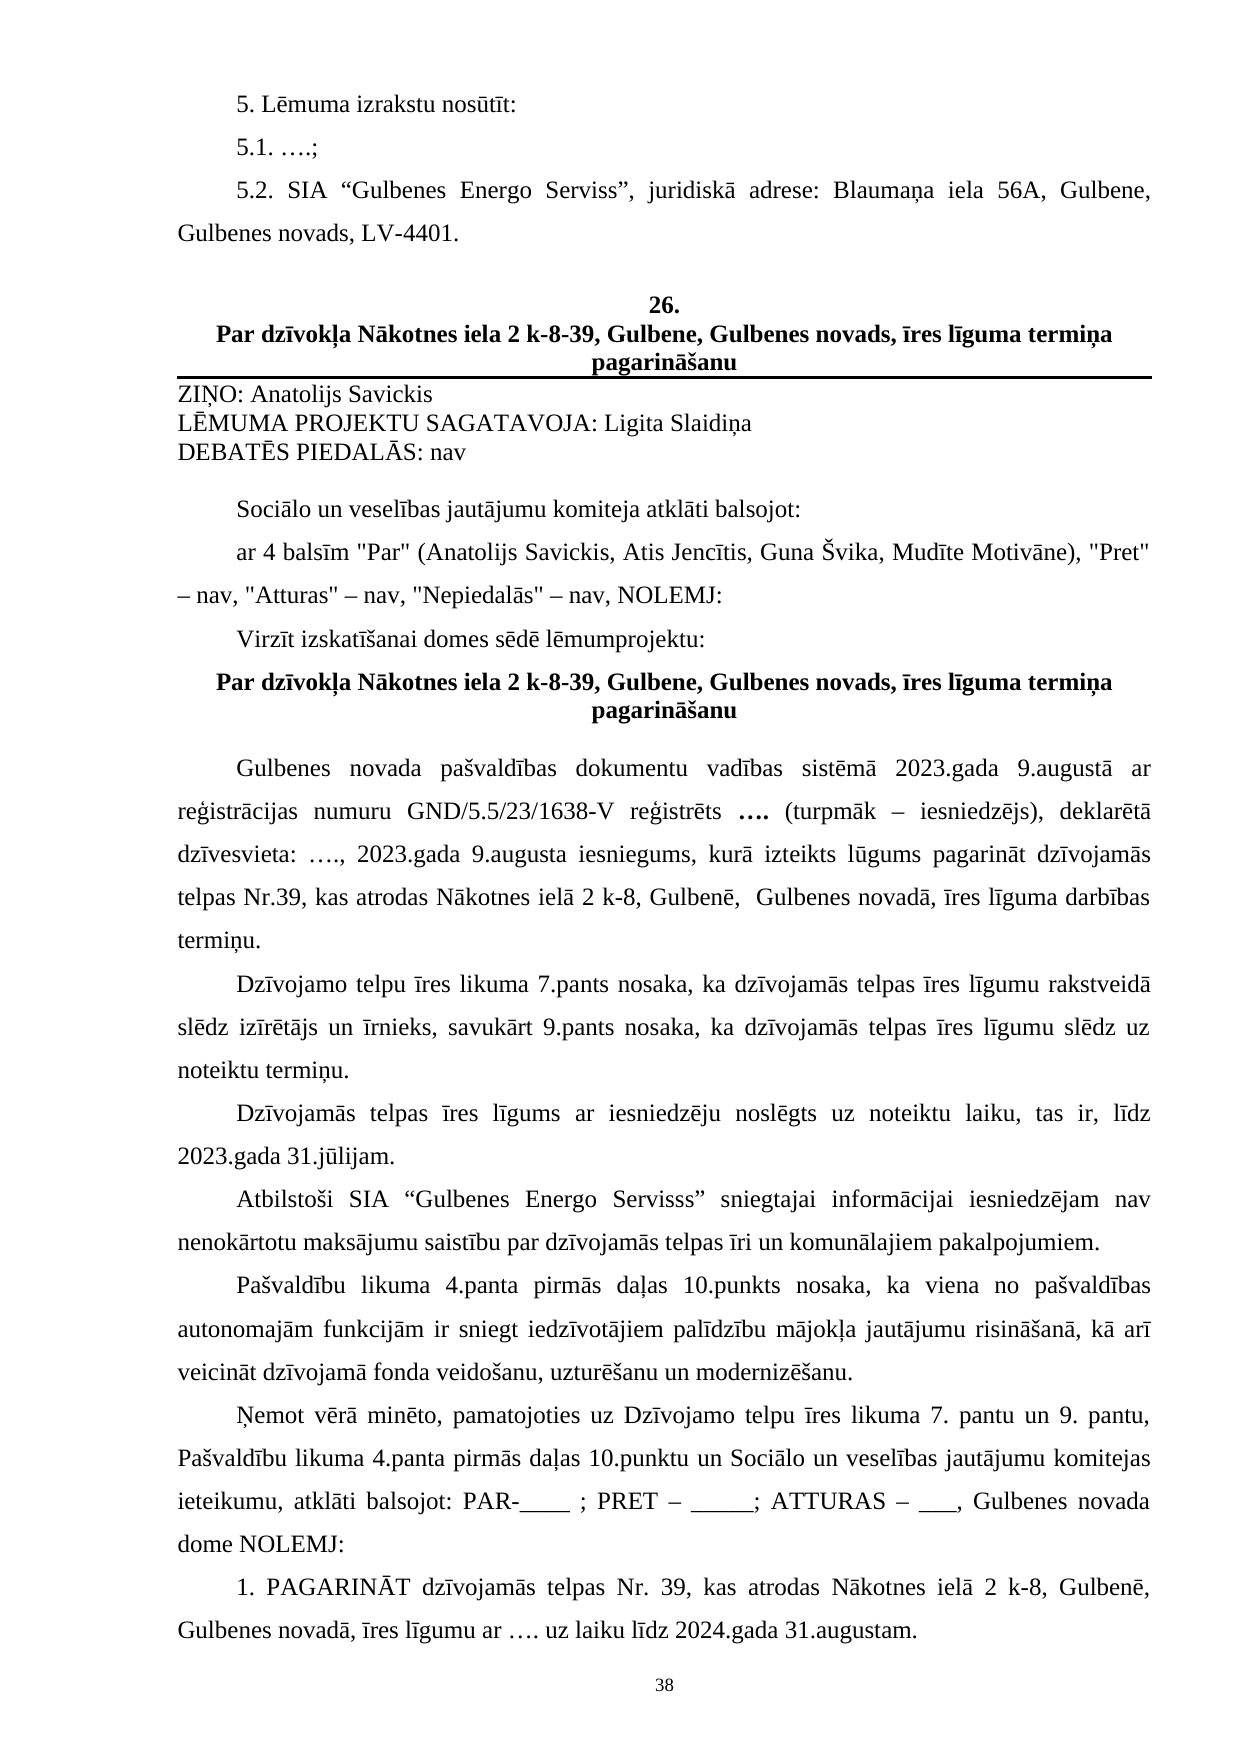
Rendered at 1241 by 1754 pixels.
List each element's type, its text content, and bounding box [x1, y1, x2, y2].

text Virzīt izskatīšanai domes sēdē lēmumprojektu: [177, 624, 1152, 652]
text Par dzīvokļa Nākotnes iela 2 k-8-39, Gulbene, Gulbenes novads, īres līguma termiņa pagarināšanu [177, 667, 1152, 724]
text 5.2. SIA “Gulbenes Energo Serviss”, juridiskā adrese: Blaumaņa iela 56A, Gulbene, Gulbenes novads, LV-4401. [177, 175, 1152, 247]
text 5. Lēmuma izrakstu nosūtīt: [177, 89, 1152, 117]
text ar 4 balsīm "Par" (Anatolijs Savickis, Atis Jencītis, Guna Švika, Mudīte Motivāne), "Pret" – nav, "Atturas" – nav, "Nepiedalās" – nav, NOLEMJ: [177, 537, 1152, 609]
text Par dzīvokļa Nākotnes iela 2 k-8-39, Gulbene, Gulbenes novads, īres līguma termiņa pagarināšanu [177, 319, 1152, 376]
text DEBATĒS PIEDALĀS: nav [177, 437, 1152, 466]
text Sociālo un veselības jautājumu komiteja atklāti balsojot: [177, 494, 1152, 523]
text 1. PAGARINĀT dzīvojamās telpas Nr. 39, kas atrodas Nākotnes ielā 2 k-8, Gulbenē, Gulbenes novadā, īres līgumu ar …. uz laiku līdz 2024.gada 31.augustam. [177, 1572, 1152, 1644]
text Dzīvojamās telpas īres līgums ar iesniedzēju noslēgts uz noteiktu laiku, tas ir, līdz 2023.gada 31.jūlijam. [177, 1098, 1152, 1170]
text LĒMUMA PROJEKTU SAGATAVOJA: Ligita Slaidiņa [177, 408, 1152, 437]
text Pašvaldību likuma 4.panta pirmās daļas 10.punkts nosaka, ka viena no pašvaldības autonomajām funkcijām ir sniegt iedzīvotājiem palīdzību mājokļa jautājumu risināšanā, kā arī veicināt dzīvojamā fonda veidošanu, uzturēšanu un modernizēšanu. [177, 1271, 1152, 1386]
text Atbilstoši SIA “Gulbenes Energo Servisss” sniegtajai informācijai iesniedzējam nav nenokārtotu maksājumu saistību par dzīvojamās telpas īri un komunālajiem pakalpojumiem. [177, 1184, 1152, 1256]
text Gulbenes novada pašvaldības dokumentu vadības sistēmā 2023.gada 9.augustā ar reģistrācijas numuru GND/5.5/23/1638-V reģistrēts …. (turpmāk – iesniedzējs), deklarētā dzīvesvieta: …., 2023.gada 9.augusta iesniegums, kurā izteikts lūgums pagarināt dzīvojamās telpas Nr.39, kas atrodas Nākotnes ielā 2 k-8, Gulbenē, Gulbenes novadā, īres līguma darbības termiņu. [177, 753, 1152, 954]
text Dzīvojamo telpu īres likuma 7.pants nosaka, ka dzīvojamās telpas īres līgumu rakstveidā slēdz izīrētājs un īrnieks, savukārt 9.pants nosaka, ka dzīvojamās telpas īres līgumu slēdz uz noteiktu termiņu. [177, 969, 1152, 1084]
text 5.1. ….; [177, 132, 1152, 161]
text ZIŅO: Anatolijs Savickis [177, 379, 1152, 408]
text 26. [177, 290, 1152, 319]
text Ņemot vērā minēto, pamatojoties uz Dzīvojamo telpu īres likuma 7. pantu un 9. pantu, Pašvaldību likuma 4.panta pirmās daļas 10.punktu un Sociālo un veselības jautājumu komitejas ieteikumu, atklāti balsojot: PAR-____ ; PRET – _____; ATTURAS – ___, Gulbenes novada dome NOLEMJ: [177, 1400, 1152, 1558]
